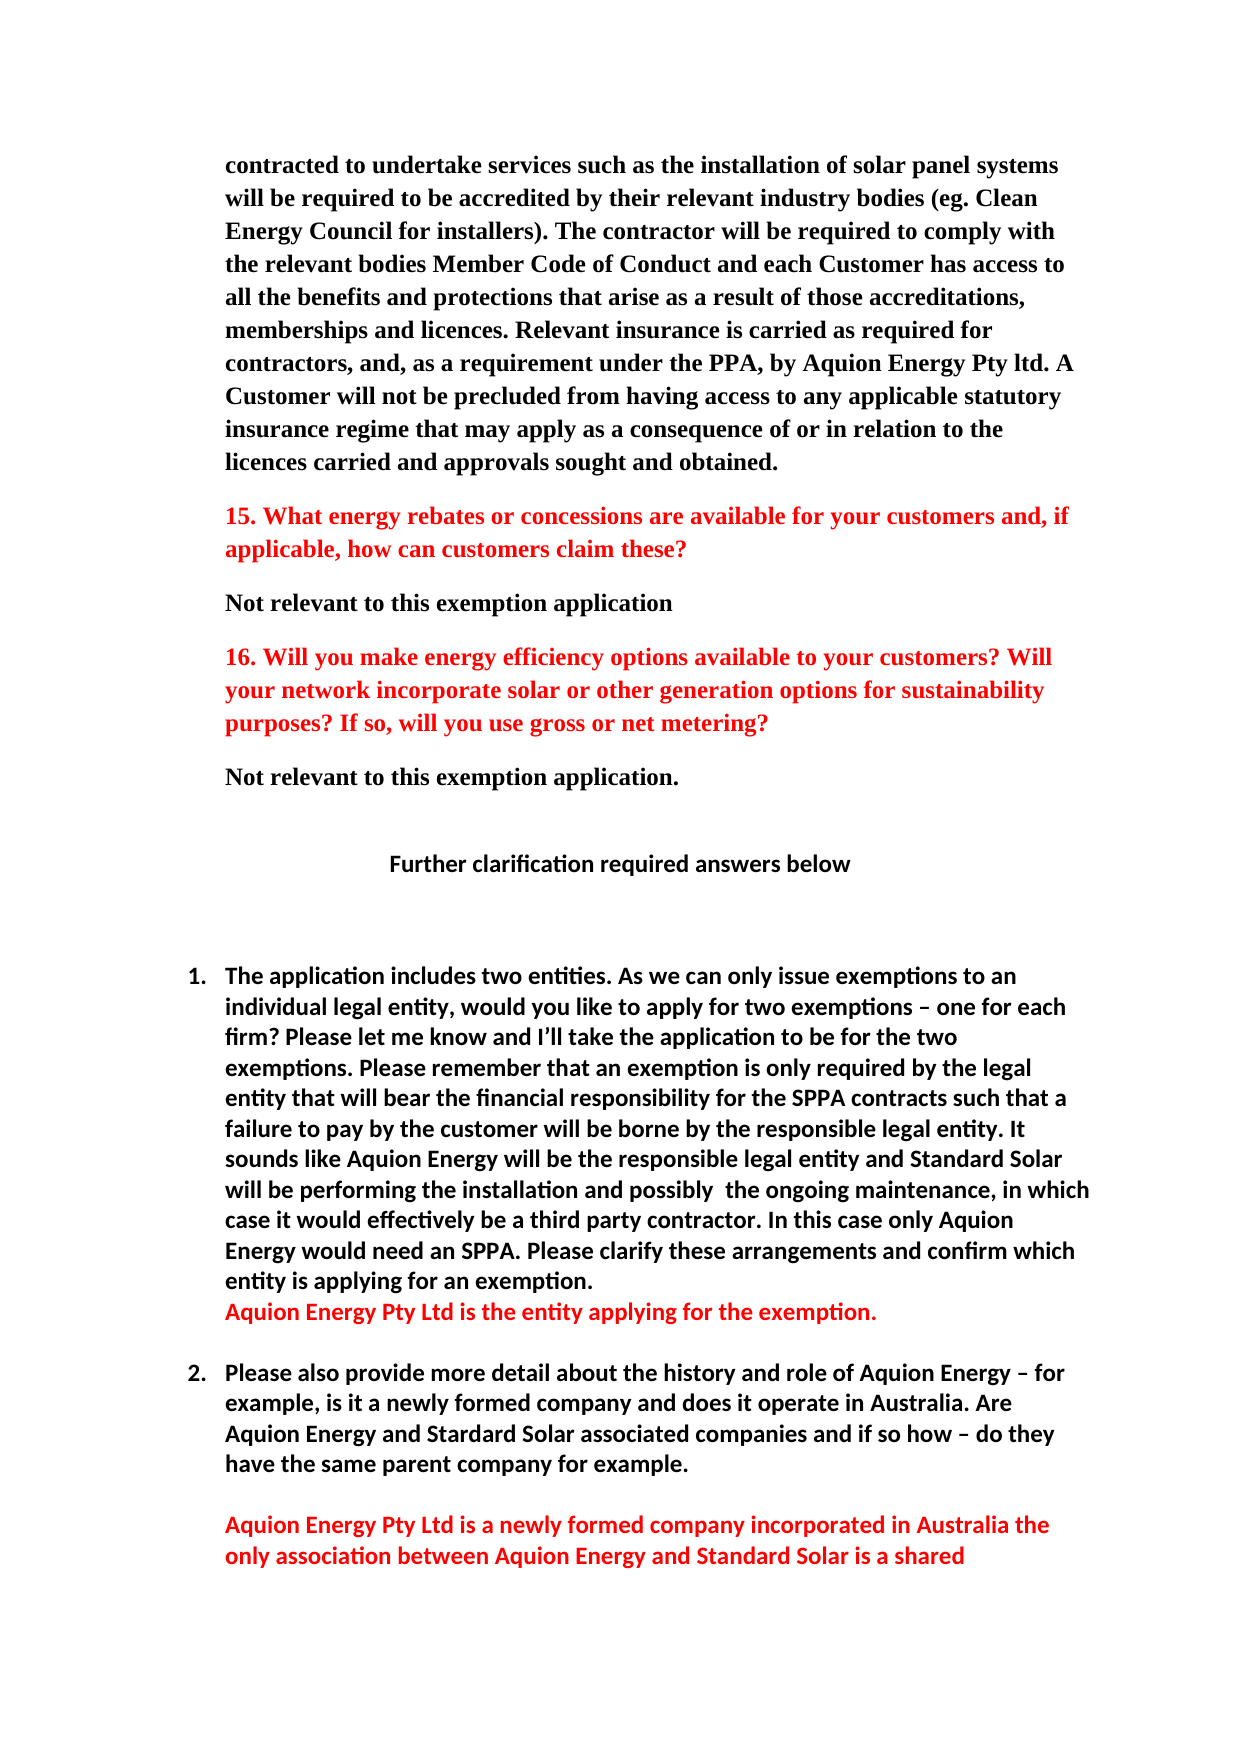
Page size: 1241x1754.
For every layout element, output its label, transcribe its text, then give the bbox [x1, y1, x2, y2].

text Not relevant to this exemption application [225, 588, 1090, 617]
text Further clarification required answers below [150, 848, 1090, 879]
list The application includes two entities. As we can only issue exemptions to an individual legal entity, would you like to apply for two exemptions – one for each firm? Please let me know and I’ll take the application to be for the two exemptions. Please remember that an exemption is only required by the legal entity that will bear the financial responsibility for the SPPA contracts such that a failure to pay by the customer will be borne by the responsible legal entity. It sounds like Aquion Energy will be the responsible legal entity and Standard Solar will be performing the installation and possibly the ongoing maintenance, in which case it would effectively be a third party contractor. In this case only Aquion Energy would need an SPPA. Please clarify these arrangements and confirm which entity is applying for an exemption. [187, 960, 1090, 1296]
list Not relevant to this exemption application. [225, 762, 1090, 790]
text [225, 150, 1090, 476]
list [225, 1509, 1090, 1571]
text 15. What energy rebates or concessions are available for your customers and, if applicable, how can customers claim these? [225, 501, 1090, 563]
list Aquion Energy Pty Ltd is the entity applying for the exemption. [225, 1296, 1090, 1326]
list Please also provide more detail about the history and role of Aquion Energy – for example, is it a newly formed company and does it operate in Australia. Are Aquion Energy and Stardard Solar associated companies and if so how – do they have the same parent company for example. [187, 1357, 1090, 1479]
text 16. Will you make energy efficiency options available to your customers? Will your network incorporate solar or other generation options for sustainability purposes? If so, will you use gross or net metering? [225, 642, 1090, 737]
